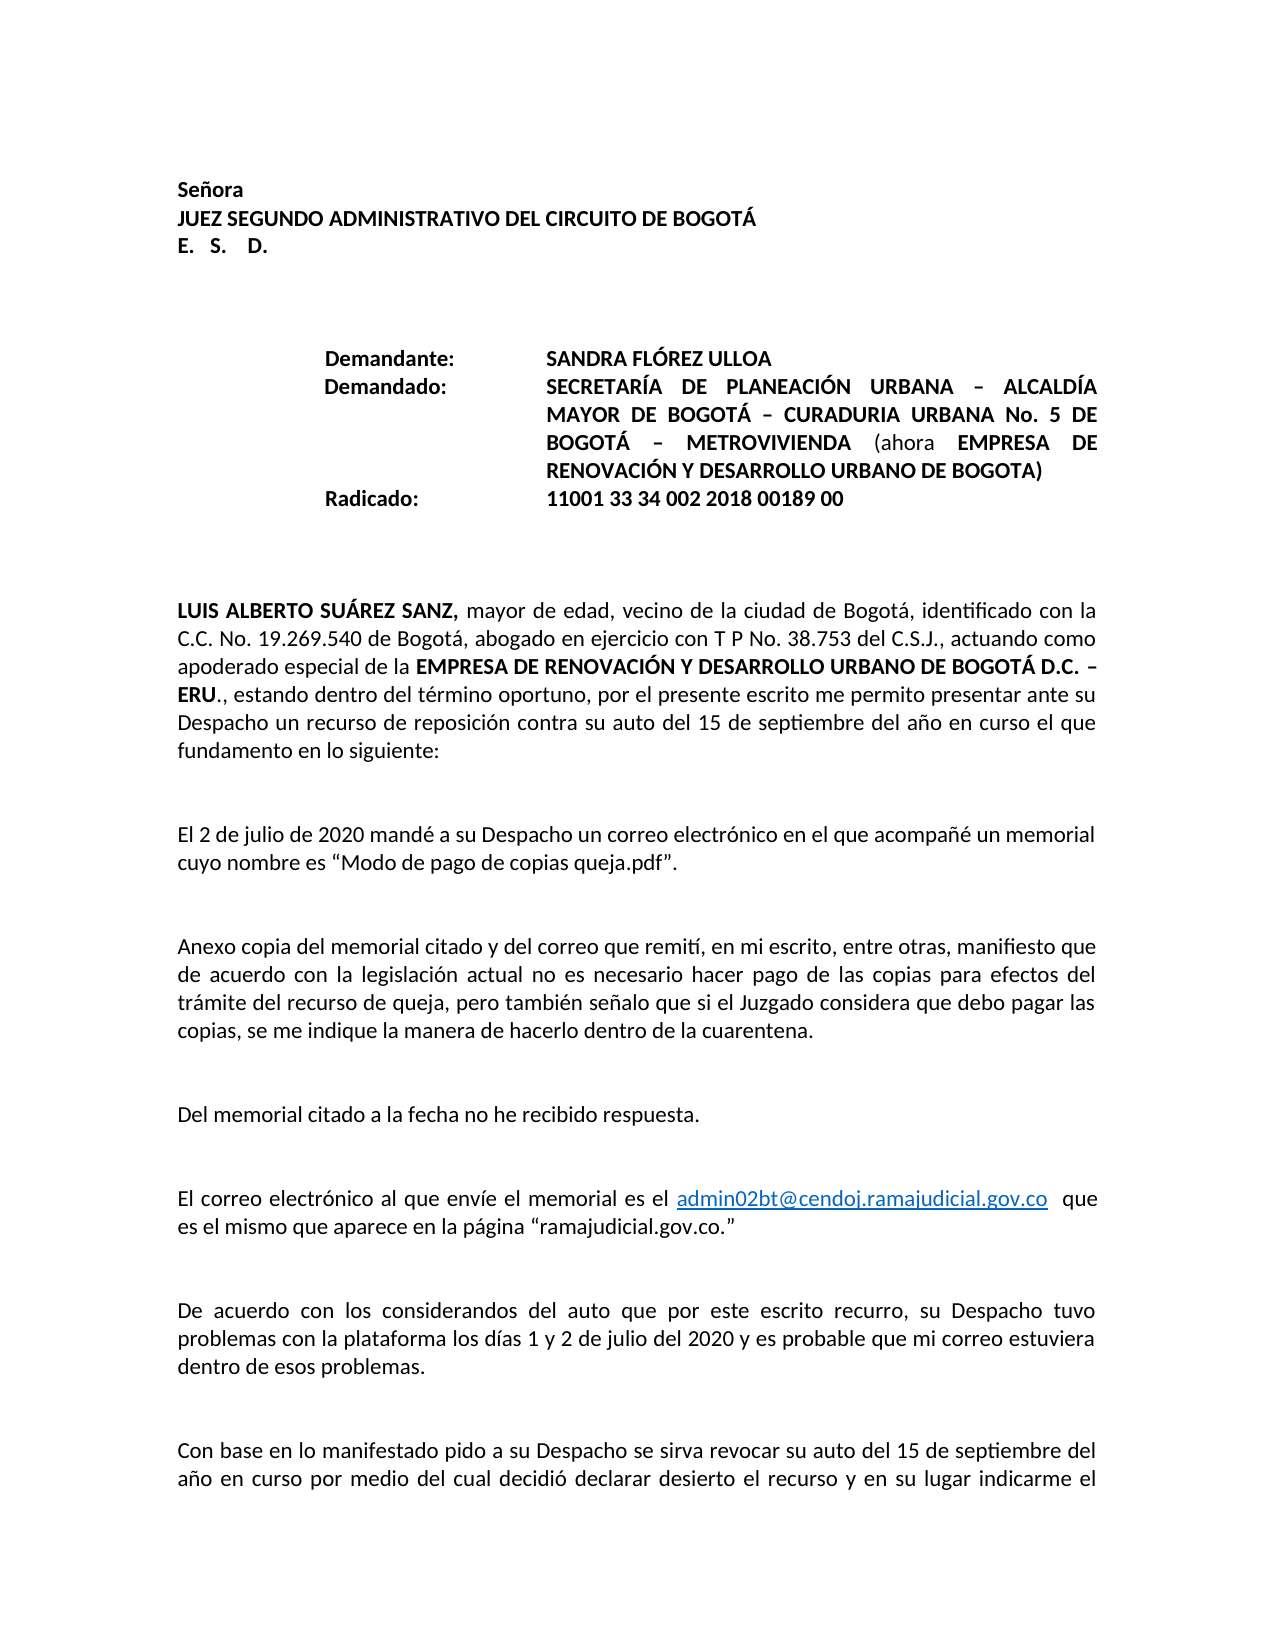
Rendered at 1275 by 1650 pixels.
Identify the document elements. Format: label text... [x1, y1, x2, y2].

text JUEZ SEGUNDO ADMINISTRATIVO DEL CIRCUITO DE BOGOTÁ [177, 204, 1098, 232]
text Señora [177, 176, 1098, 204]
text Anexo copia del memorial citado y del correo que remití, en mi escrito, entre otras, manifiesto que de acuerdo con la legislación actual no es necesario hacer pago de las copias para efectos del trámite del recurso de queja, pero también señalo que si el Juzgado considera que debo pagar las copias, se me indique la manera de hacerlo dentro de la cuarentena. [177, 932, 1098, 1044]
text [177, 1437, 1098, 1493]
text El correo electrónico al que envíe el memorial es el admin02bt@cendoj.ramajudicial.gov.co que es el mismo que aparece en la página “ramajudicial.gov.co.” [177, 1184, 1098, 1240]
text De acuerdo con los considerandos del auto que por este escrito recurro, su Despacho tuvo problemas con la plataforma los días 1 y 2 de julio del 2020 y es probable que mi correo estuviera dentro de esos problemas. [177, 1296, 1098, 1381]
text E. S. D. [177, 232, 1098, 260]
text Demandado: SECRETARÍA DE PLANEACIÓN URBANA – ALCALDÍA MAYOR DE BOGOTÁ – CURADURIA URBANA No. 5 DE BOGOTÁ – METROVIVIENDA (ahora EMPRESA DE RENOVACIÓN Y DESARROLLO URBANO DE BOGOTA) [324, 372, 1098, 484]
text Demandante: SANDRA FLÓREZ ULLOA [177, 344, 1098, 372]
text Del memorial citado a la fecha no he recibido respuesta. [177, 1100, 1098, 1128]
text El 2 de julio de 2020 mandé a su Despacho un correo electrónico en el que acompañé un memorial cuyo nombre es “Modo de pago de copias queja.pdf”. [177, 820, 1098, 876]
text LUIS ALBERTO SUÁREZ SANZ, mayor de edad, vecino de la ciudad de Bogotá, identificado con la C.C. No. 19.269.540 de Bogotá, abogado en ejercicio con T P No. 38.753 del C.S.J., actuando como apoderado especial de la EMPRESA DE RENOVACIÓN Y DESARROLLO URBANO DE BOGOTÁ D.C. –ERU., estando dentro del término oportuno, por el presente escrito me permito presentar ante su Despacho un recurso de reposición contra su auto del 15 de septiembre del año en curso el que fundamento en lo siguiente: [177, 596, 1098, 764]
text Radicado: 11001 33 34 002 2018 00189 00 [177, 484, 1098, 512]
